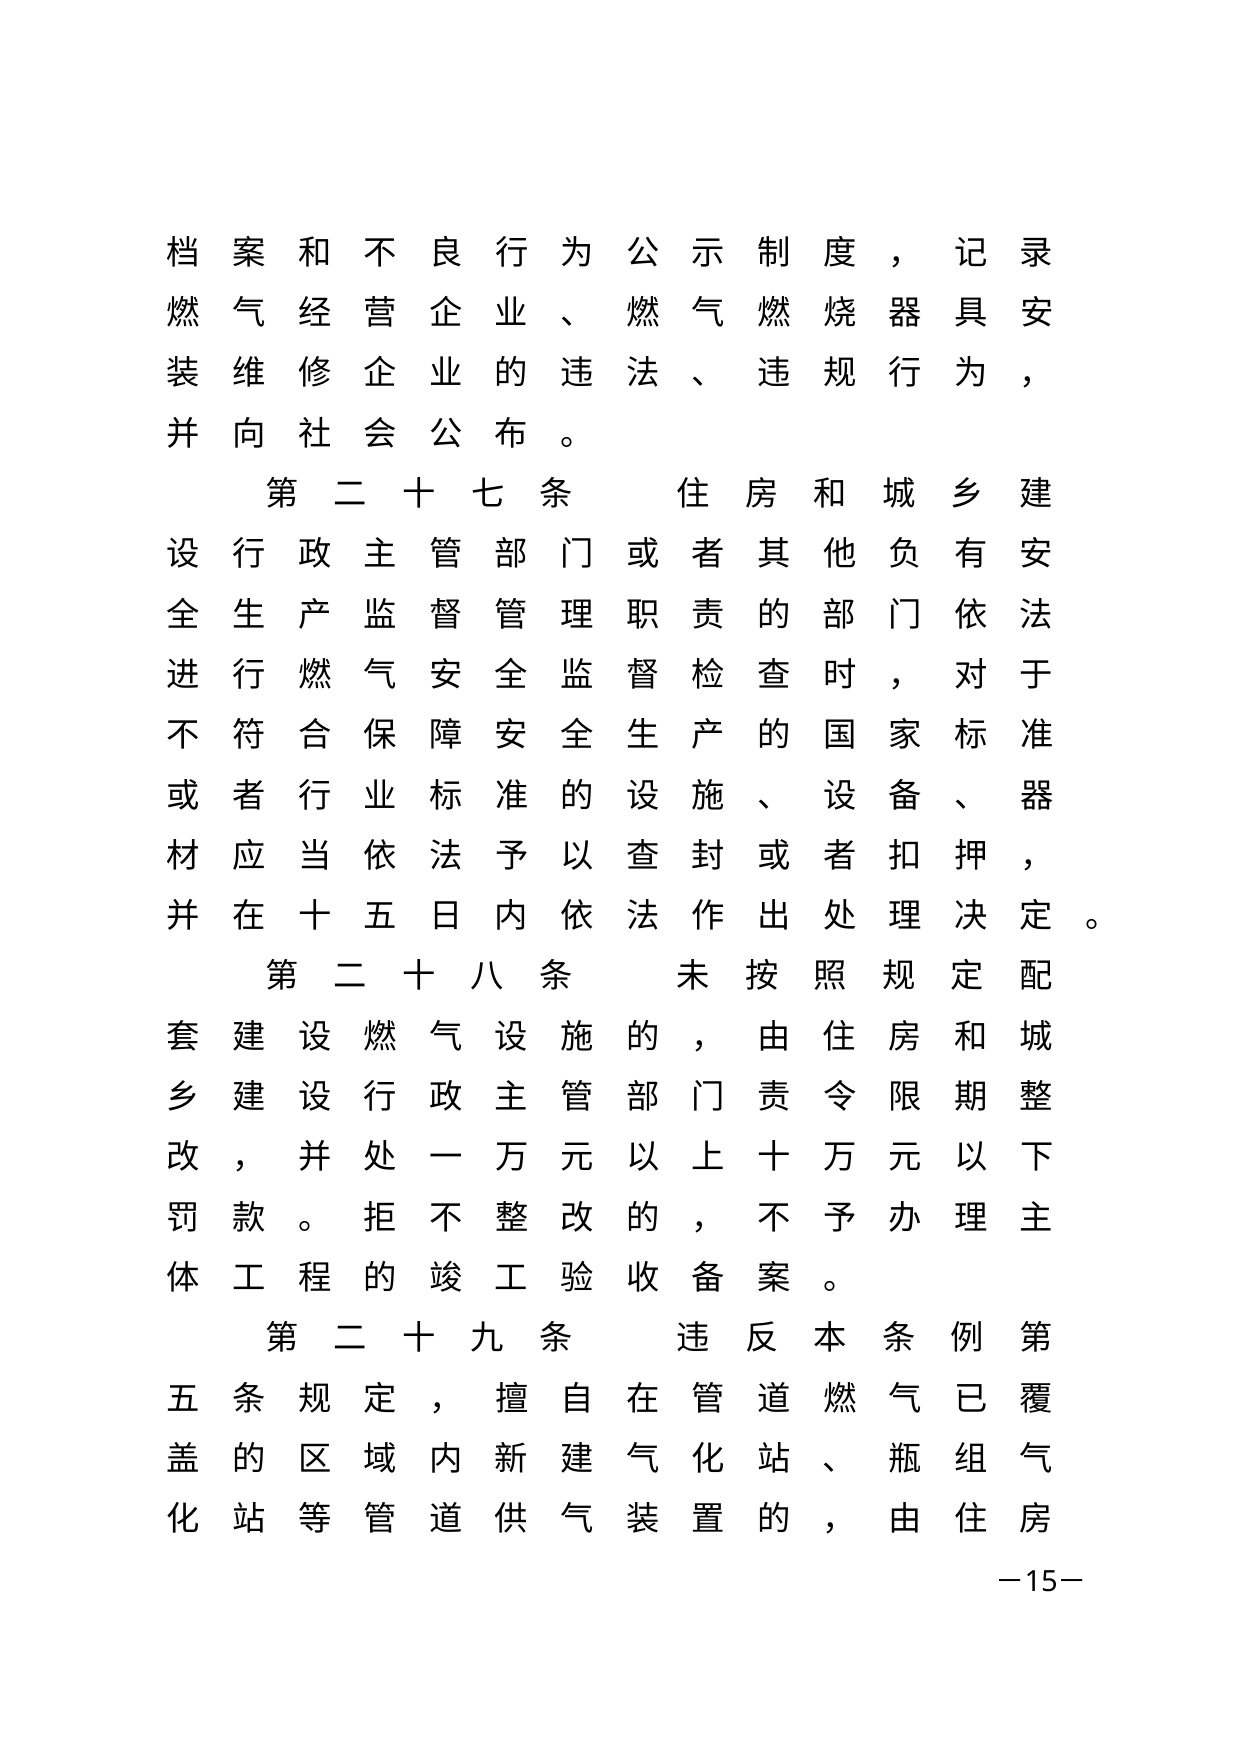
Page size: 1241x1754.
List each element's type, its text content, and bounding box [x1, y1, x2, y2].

text 第二十九条 违反本条例第五条规定，擅自在管道燃气已覆盖的区域内新建气化站、瓶组气化站等管道供气装置的，由住房和城乡建设行政主管部门责令停止建设或者停止使用，并处五万元以上十万元以下罚款；造成用户损失的，由建设单位给予赔偿。 [167, 1305, 1085, 1546]
text 第二十八条 未按照规定配套建设燃气设施的，由住房和城乡建设行政主管部门责令限期整改，并处一万元以上十万元以下罚款。拒不整改的，不予办理主体工程的竣工验收备案。 [167, 943, 1085, 1305]
text 第二十七条 住房和城乡建设行政主管部门或者其他负有安全生产监督管理职责的部门依法进行燃气安全监督检查时，对于不符合保障安全生产的国家标准或者行业标准的设施、设备、器材应当依法予以查封或者扣押，并在十五日内依法作出处理决定。 [167, 461, 1085, 943]
text 住房和城乡建设行政主管部门应当建立燃气经营企业的诚信档案和不良行为公示制度，记录燃气经营企业、燃气燃烧器具安装维修企业的违法、违规行为，并向社会公布。 [167, 219, 1085, 461]
